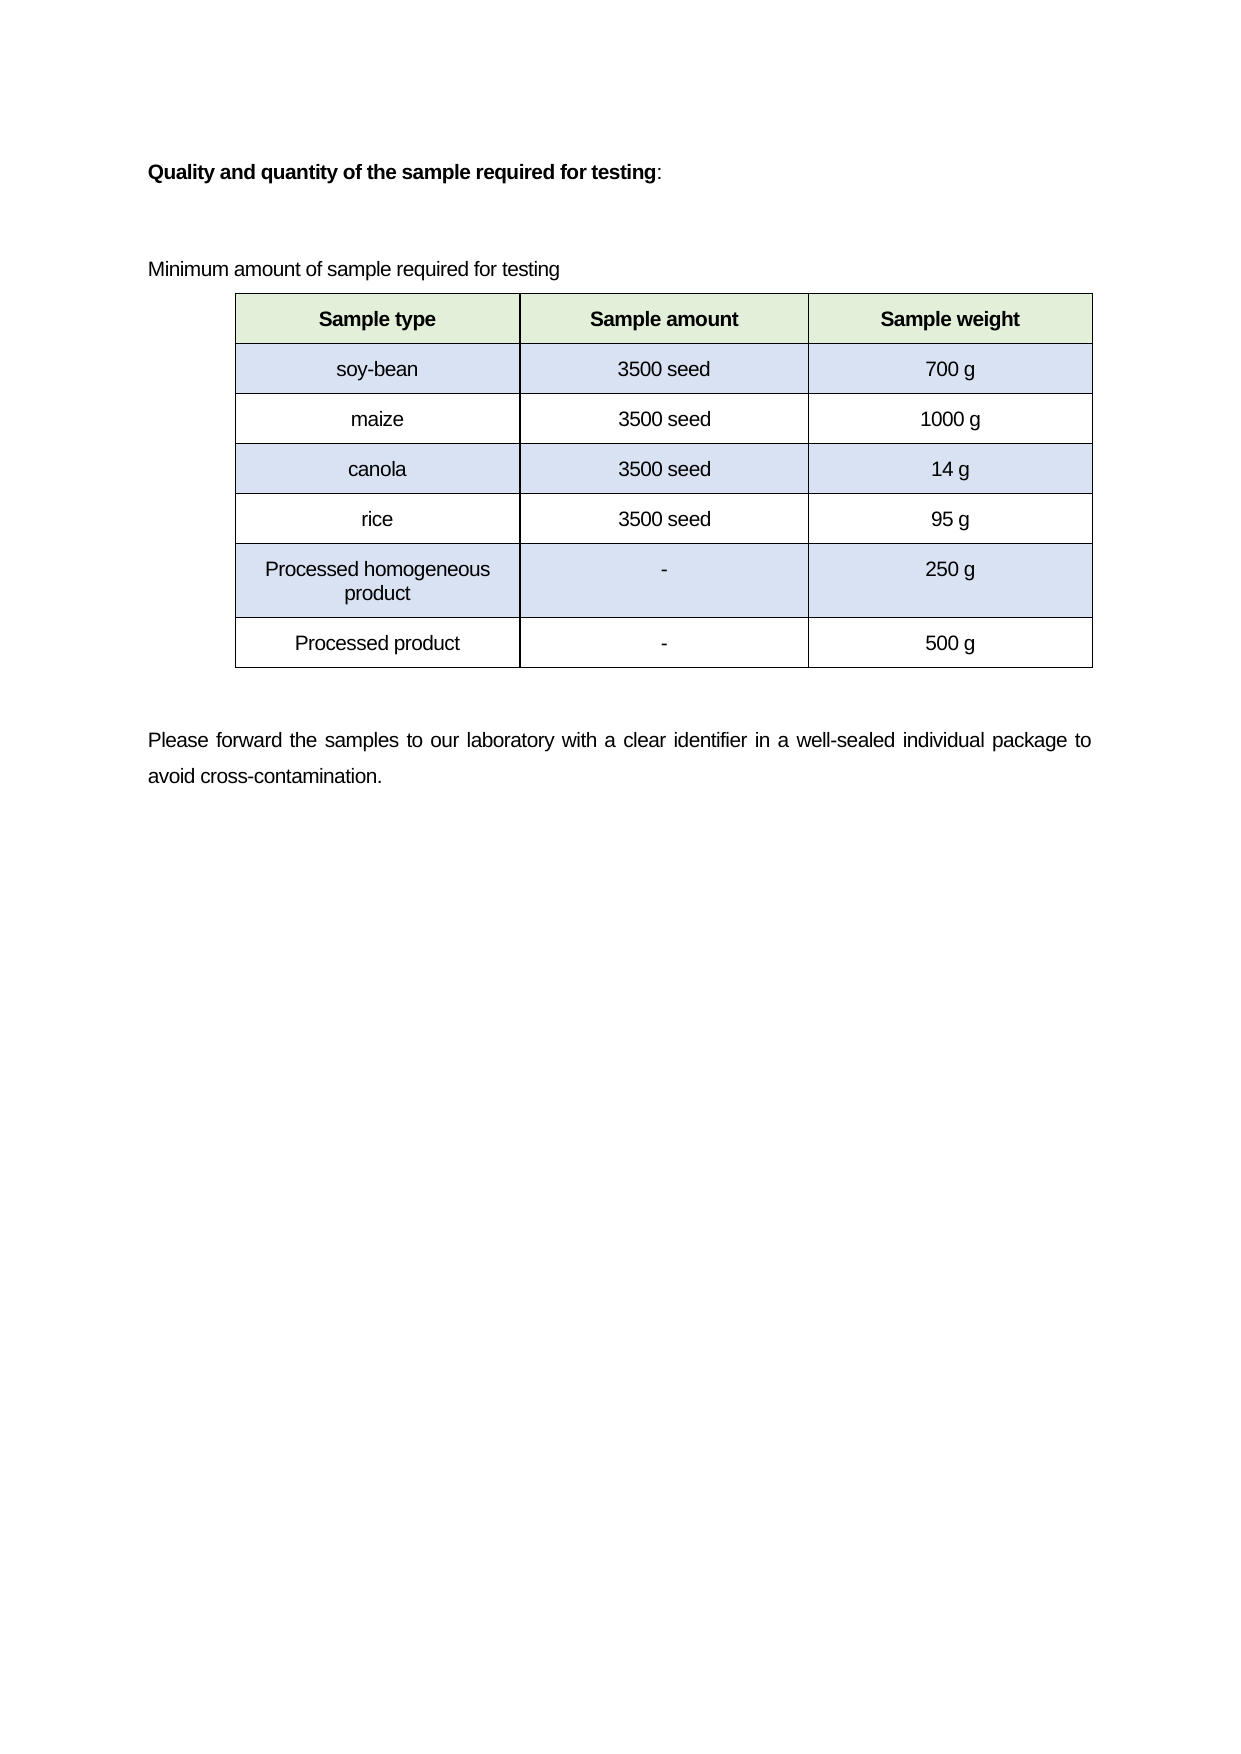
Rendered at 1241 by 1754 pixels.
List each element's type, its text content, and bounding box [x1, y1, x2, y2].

table_cell maize [236, 394, 519, 443]
table_cell Processed product [236, 618, 519, 667]
table_cell 14 g [809, 444, 1092, 493]
table_cell rice [236, 494, 519, 543]
table_cell 700 g [809, 344, 1092, 393]
table_cell - [521, 544, 808, 617]
table_cell 95 g [809, 494, 1092, 543]
table_header Sample weight [809, 294, 1092, 343]
text Please forward the samples to our laboratory with a clear identifier in a well-sealed individual package to avoid cross-contamination. [148, 728, 1093, 788]
text Quality and quantity of the sample required for testing: [148, 160, 1093, 184]
table_cell 1000 g [809, 394, 1092, 443]
table_cell Processed homogeneous product [236, 544, 519, 617]
table_header Sample type [236, 294, 519, 343]
table_cell 3500 seed [521, 394, 808, 443]
table_cell 3500 seed [521, 344, 808, 393]
table_cell - [521, 618, 808, 667]
text Minimum amount of sample required for testing [148, 257, 1093, 281]
table_cell canola [236, 444, 519, 493]
table_cell 3500 seed [521, 494, 808, 543]
table_cell 250 g [809, 544, 1092, 617]
table_cell soy-bean [236, 344, 519, 393]
table_cell 500 g [809, 618, 1092, 667]
table_header Sample amount [521, 294, 808, 343]
table_cell 3500 seed [521, 444, 808, 493]
